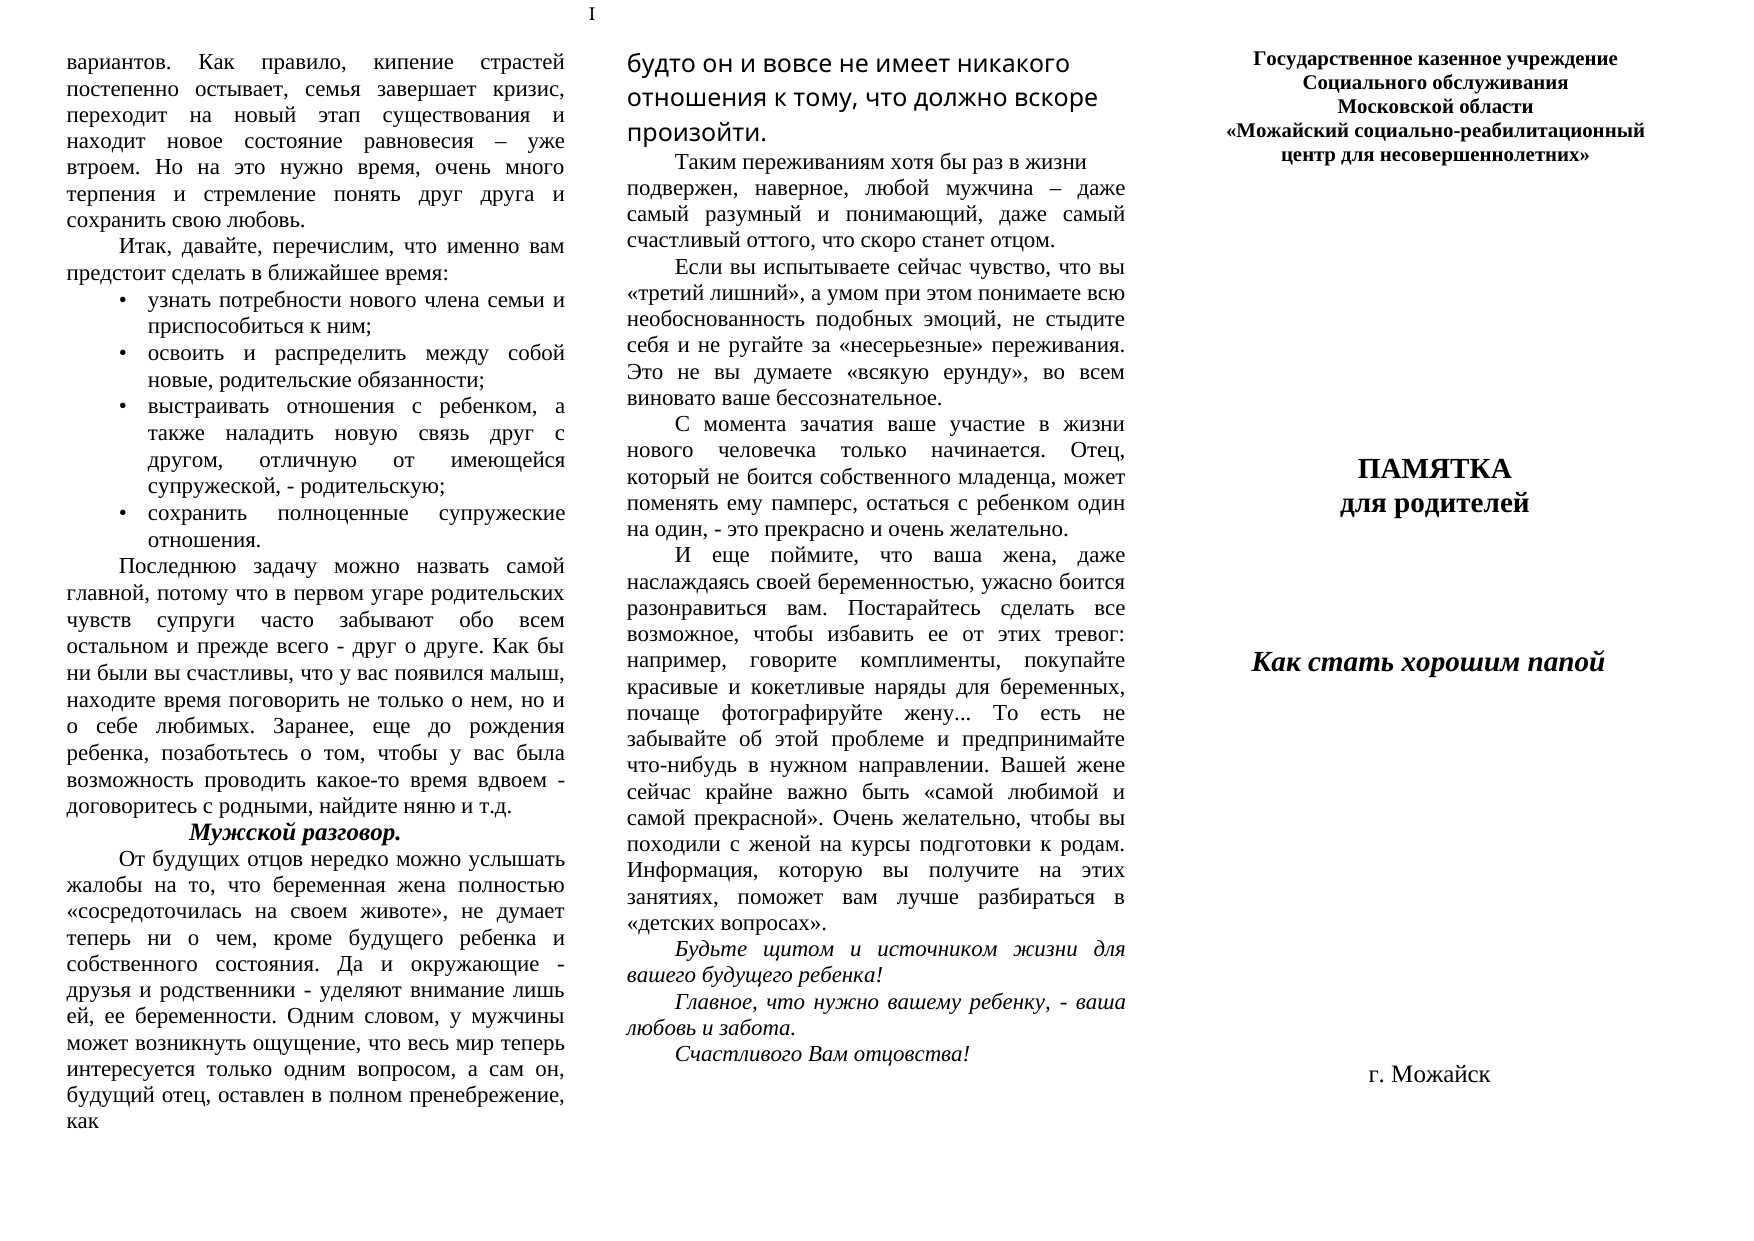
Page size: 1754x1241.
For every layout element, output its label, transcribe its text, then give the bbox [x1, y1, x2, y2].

text вариантов. Как правило, кипение страстей постепенно остывает, семья завершает кризис, переходит на новый этап существования и находит новое состояние равновесия – уже втроем. Но на это нужно время, очень много терпения и стремление понять друг друга и сохранить свою любовь. [66, 49, 566, 233]
text Если вы испытываете сейчас чувство, что вы «третий лишний», а умом при этом понимаете всю необоснованность подобных эмоций, не стыдите себя и не ругайте за «несерьезные» переживания. Это не вы думаете «всякую ерунду», во всем виновато ваше бессознательное. [627, 253, 1126, 411]
list выстраивать отношения с ребенком, а также наладить новую связь друг с другом, отличную от имеющейся супружеской, - родительскую; [118, 393, 566, 499]
text Последнюю задачу можно назвать самой главной, потому что в первом угаре родительских чувств супруги часто забывают обо всем остальном и прежде всего - друг о друге. Как бы ни были вы счастливы, что у вас появился малыш, находите время поговорить не только о нем, но и о себе любимых. Заранее, еще до рождения ребенка, позаботьтесь о том, чтобы у вас была возможность проводить какое-то время вдвоем - договоритесь с родными, найдите няню и т.д. [66, 553, 566, 819]
text И еще поймите, что ваша жена, даже наслаждаясь своей беременностью, ужасно боится разонравиться вам. Постарайтесь сделать все возможное, чтобы избавить ее от этих тревог: например, говорите комплименты, покупайте красивые и кокетливые наряды для беременных, почаще фотографируйте жену... То есть не забывайте об этой проблеме и предпринимайте что-нибудь в нужном направлении. Вашей жене сейчас крайне важно быть «самой любимой и самой прекрасной». Очень желательно, чтобы вы походили с женой на курсы подготовки к родам. Информация, которую вы получите на этих занятиях, поможет вам лучше разбираться в «детских вопросах». [627, 542, 1126, 936]
list узнать потребности нового члена семьи и приспособиться к ним; [118, 286, 566, 339]
text От будущих отцов нередко можно услышать жалобы на то, что беременная жена полностью «сосредоточилась на своем животе», не думает теперь ни о чем, кроме будущего ребенка и собственного состояния. Да и окружающие - друзья и родственники - уделяют внимание лишь ей, ее беременности. Одним словом, у мужчины может возникнуть ощущение, что весь мир теперь интересуется только одним вопросом, а сам он, будущий отец, оставлен в полном пренебрежение, какбудто он и вовсе не имеет никакого отношения к тому, что должно вскоре произойти. [66, 846, 566, 1134]
text подвержен, наверное, любой мужчина – даже самый разумный и понимающий, даже самый счастливый оттого, что скоро станет отцом. [627, 174, 1126, 253]
list сохранить полноценные супружеские отношения. [118, 499, 566, 553]
text Главное, что нужно вашему ребенку, - ваша любовь и забота. [627, 988, 1126, 1041]
text Счастливого Вам отцовства! [627, 1041, 1126, 1067]
text Будьте щитом и источником жизни для вашего будущего ребенка! [627, 936, 1126, 988]
text Мужской разговор. [66, 819, 524, 846]
text Таким переживаниям хотя бы раз в жизни [627, 148, 1126, 174]
text С момента зачатия ваше участие в жизни нового человечка только начинается. Отец, который не боится собственного младенца, может поменять ему памперс, остаться с ребенком один на один, - это прекрасно и очень желательно. [627, 411, 1126, 542]
text Итак, давайте, перечислим, что именно вам предстоит сделать в ближайшее время: [66, 233, 566, 286]
list освоить и распределить между собой новые, родительские обязанности; [118, 339, 566, 393]
